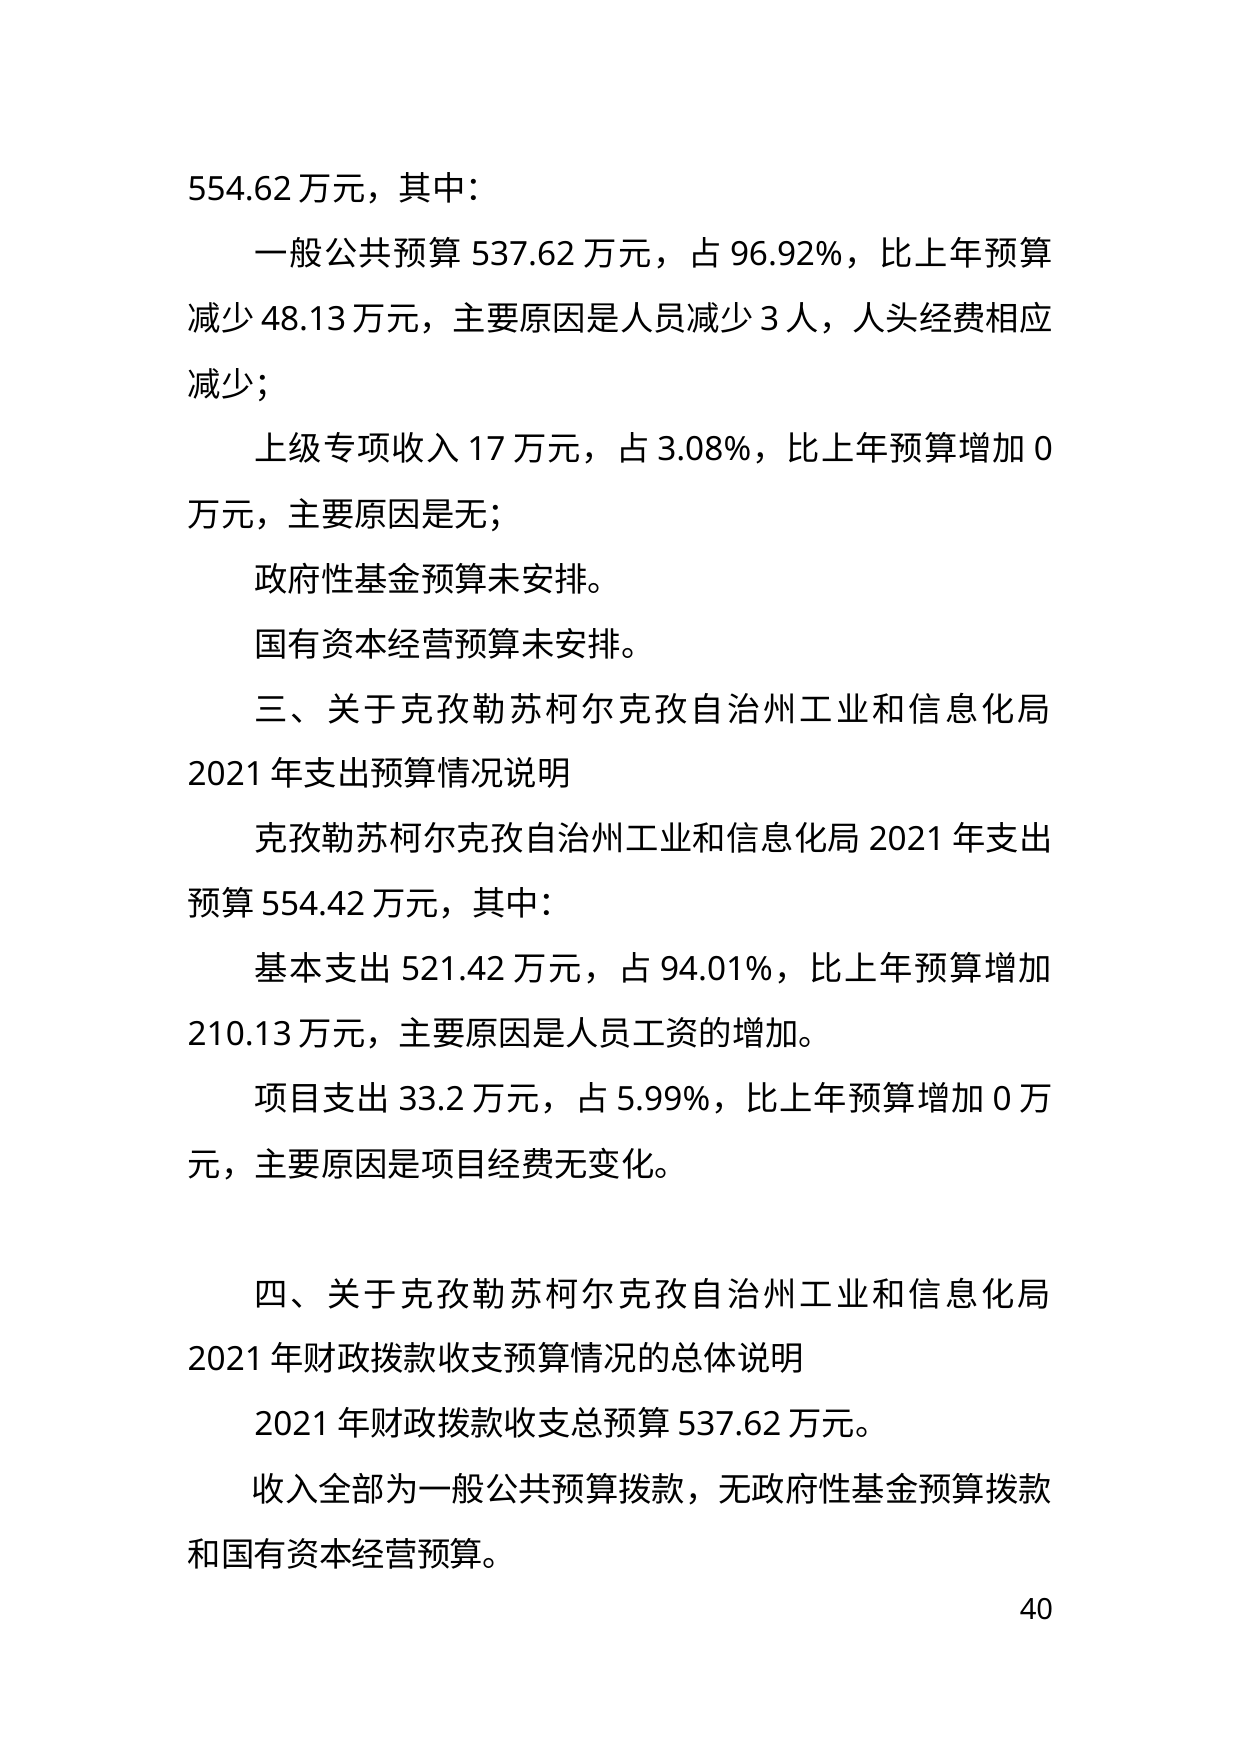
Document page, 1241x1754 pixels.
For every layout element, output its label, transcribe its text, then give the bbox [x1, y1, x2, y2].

text 收入全部为一般公共预算拨款，无政府性基金预算拨款和国有资本经营预算。 [187, 1454, 1053, 1584]
text 一般公共预算537.62万元，占96.92%，比上年预算减少48.13万元，主要原因是人员减少3人，人头经费相应减少； [187, 219, 1053, 414]
text 上级专项收入17万元，占3.08%，比上年预算增加0万元，主要原因是无； [187, 414, 1053, 544]
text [187, 154, 1053, 219]
text 三、关于克孜勒苏柯尔克孜自治州工业和信息化局2021年支出预算情况说明 [187, 674, 1053, 804]
text 四、关于克孜勒苏柯尔克孜自治州工业和信息化局2021年财政拨款收支预算情况的总体说明 [187, 1259, 1053, 1389]
text 2021年财政拨款收支总预算537.62万元。 [187, 1389, 1053, 1454]
text 项目支出33.2万元，占5.99%，比上年预算增加0万元，主要原因是项目经费无变化。 [187, 1064, 1053, 1194]
text 克孜勒苏柯尔克孜自治州工业和信息化局2021年支出预算554.42万元，其中： [187, 804, 1053, 934]
text 国有资本经营预算未安排。 [187, 609, 1053, 674]
text 政府性基金预算未安排。 [187, 544, 1053, 609]
text 基本支出521.42万元，占94.01%，比上年预算增加210.13万元，主要原因是人员工资的增加。 [187, 934, 1053, 1064]
